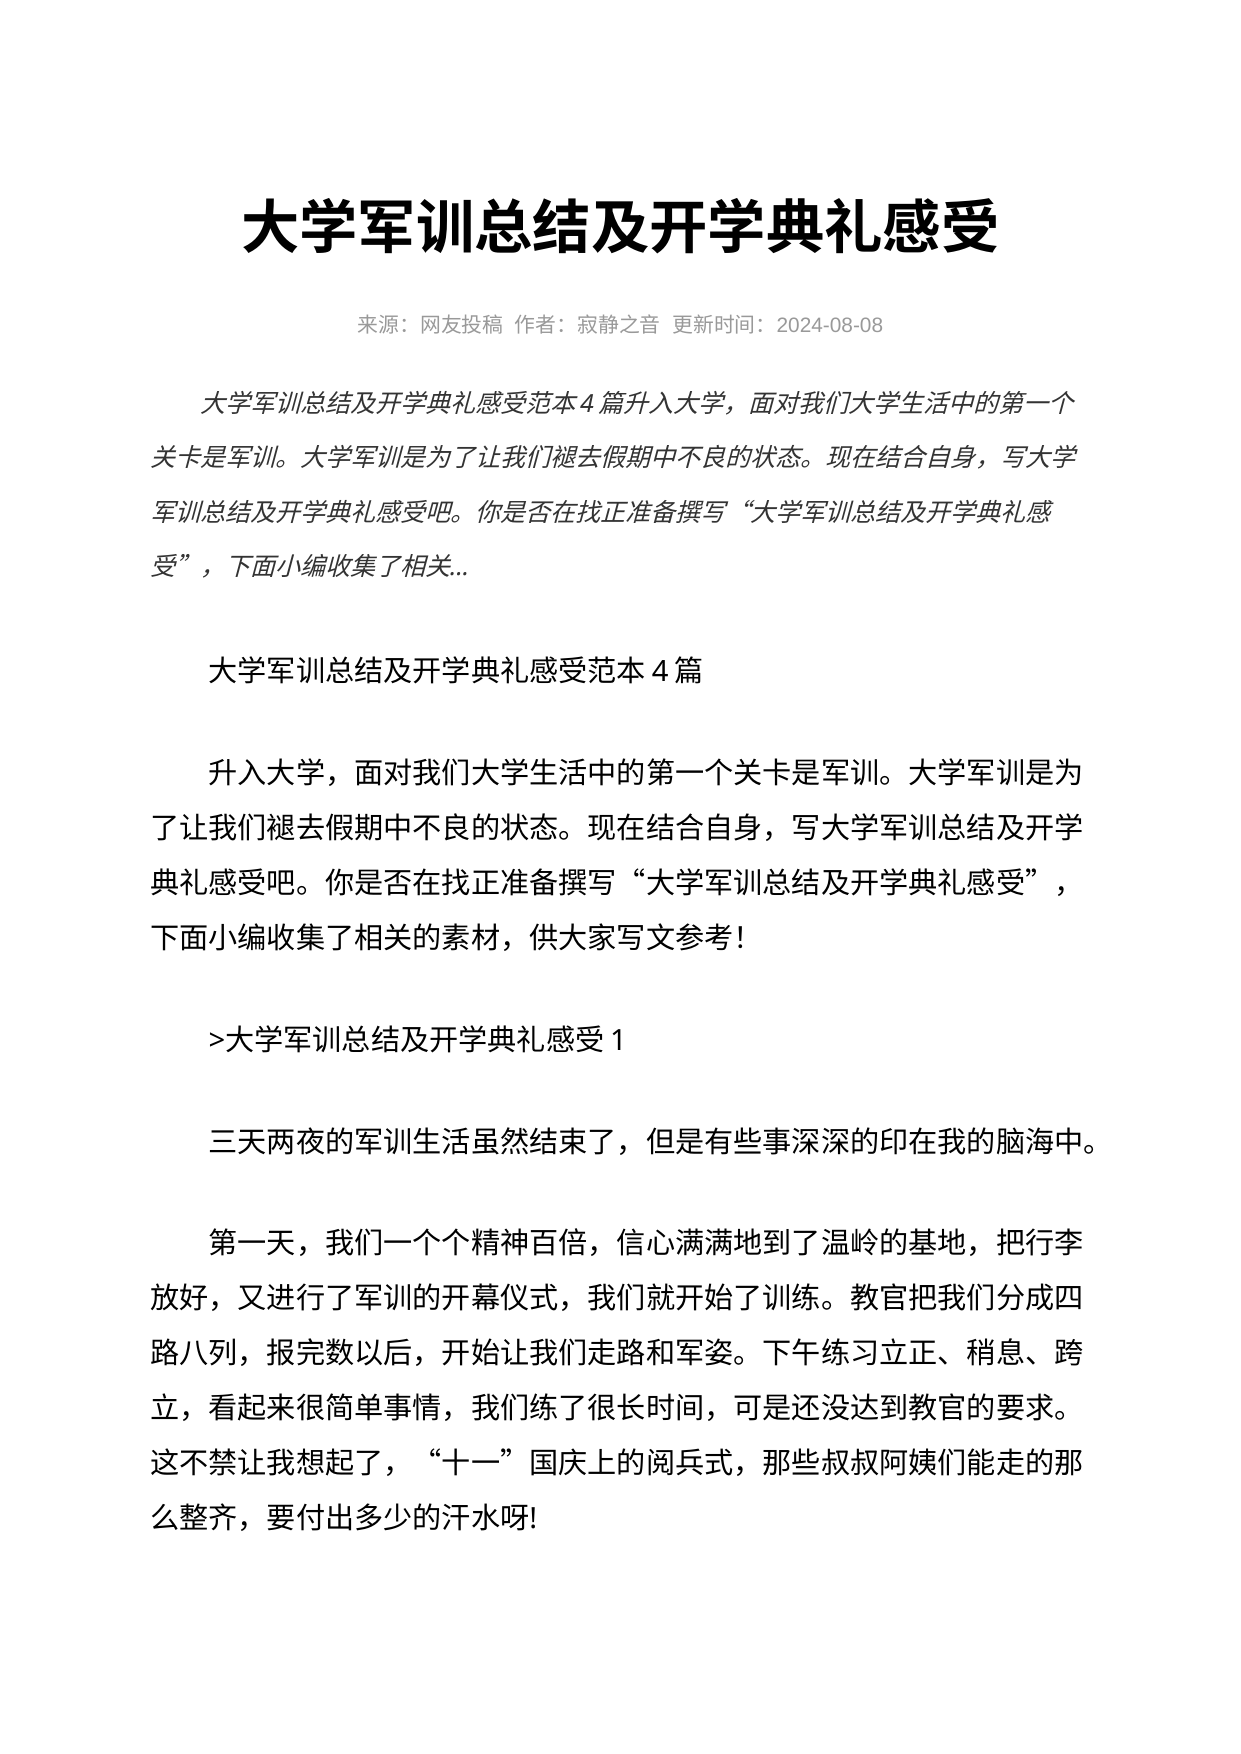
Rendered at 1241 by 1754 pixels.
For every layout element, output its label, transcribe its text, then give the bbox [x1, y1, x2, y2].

text 第一天，我们一个个精神百倍，信心满满地到了温岭的基地，把行李放好，又进行了军训的开幕仪式，我们就开始了训练。教官把我们分成四路八列，报完数以后，开始让我们走路和军姿。下午练习立正、稍息、跨立，看起来很简单事情，我们练了很长时间，可是还没达到教官的要求。这不禁让我想起了，“十一”国庆上的阅兵式，那些叔叔阿姨们能走的那么整齐，要付出多少的汗水呀! [150, 1220, 1090, 1537]
text 来源：网友投稿 作者：寂静之音 更新时间：2024-08-08 [150, 313, 1090, 337]
text 大学军训总结及开学典礼感受范本4篇升入大学，面对我们大学生活中的第一个关卡是军训。大学军训是为了让我们褪去假期中不良的状态。现在结合自身，写大学军训总结及开学典礼感受吧。你是否在找正准备撰写“大学军训总结及开学典礼感受”，下面小编收集了相关... [150, 383, 1090, 583]
subtitle 大学军训总结及开学典礼感受 [150, 181, 1090, 266]
text 三天两夜的军训生活虽然结束了，但是有些事深深的印在我的脑海中。 [150, 1118, 1090, 1161]
text >大学军训总结及开学典礼感受1 [150, 1016, 1090, 1059]
text 大学军训总结及开学典礼感受范本4篇 [150, 648, 1090, 690]
text 升入大学，面对我们大学生活中的第一个关卡是军训。大学军训是为了让我们褪去假期中不良的状态。现在结合自身，写大学军训总结及开学典礼感受吧。你是否在找正准备撰写“大学军训总结及开学典礼感受”，下面小编收集了相关的素材，供大家写文参考！ [150, 750, 1090, 957]
